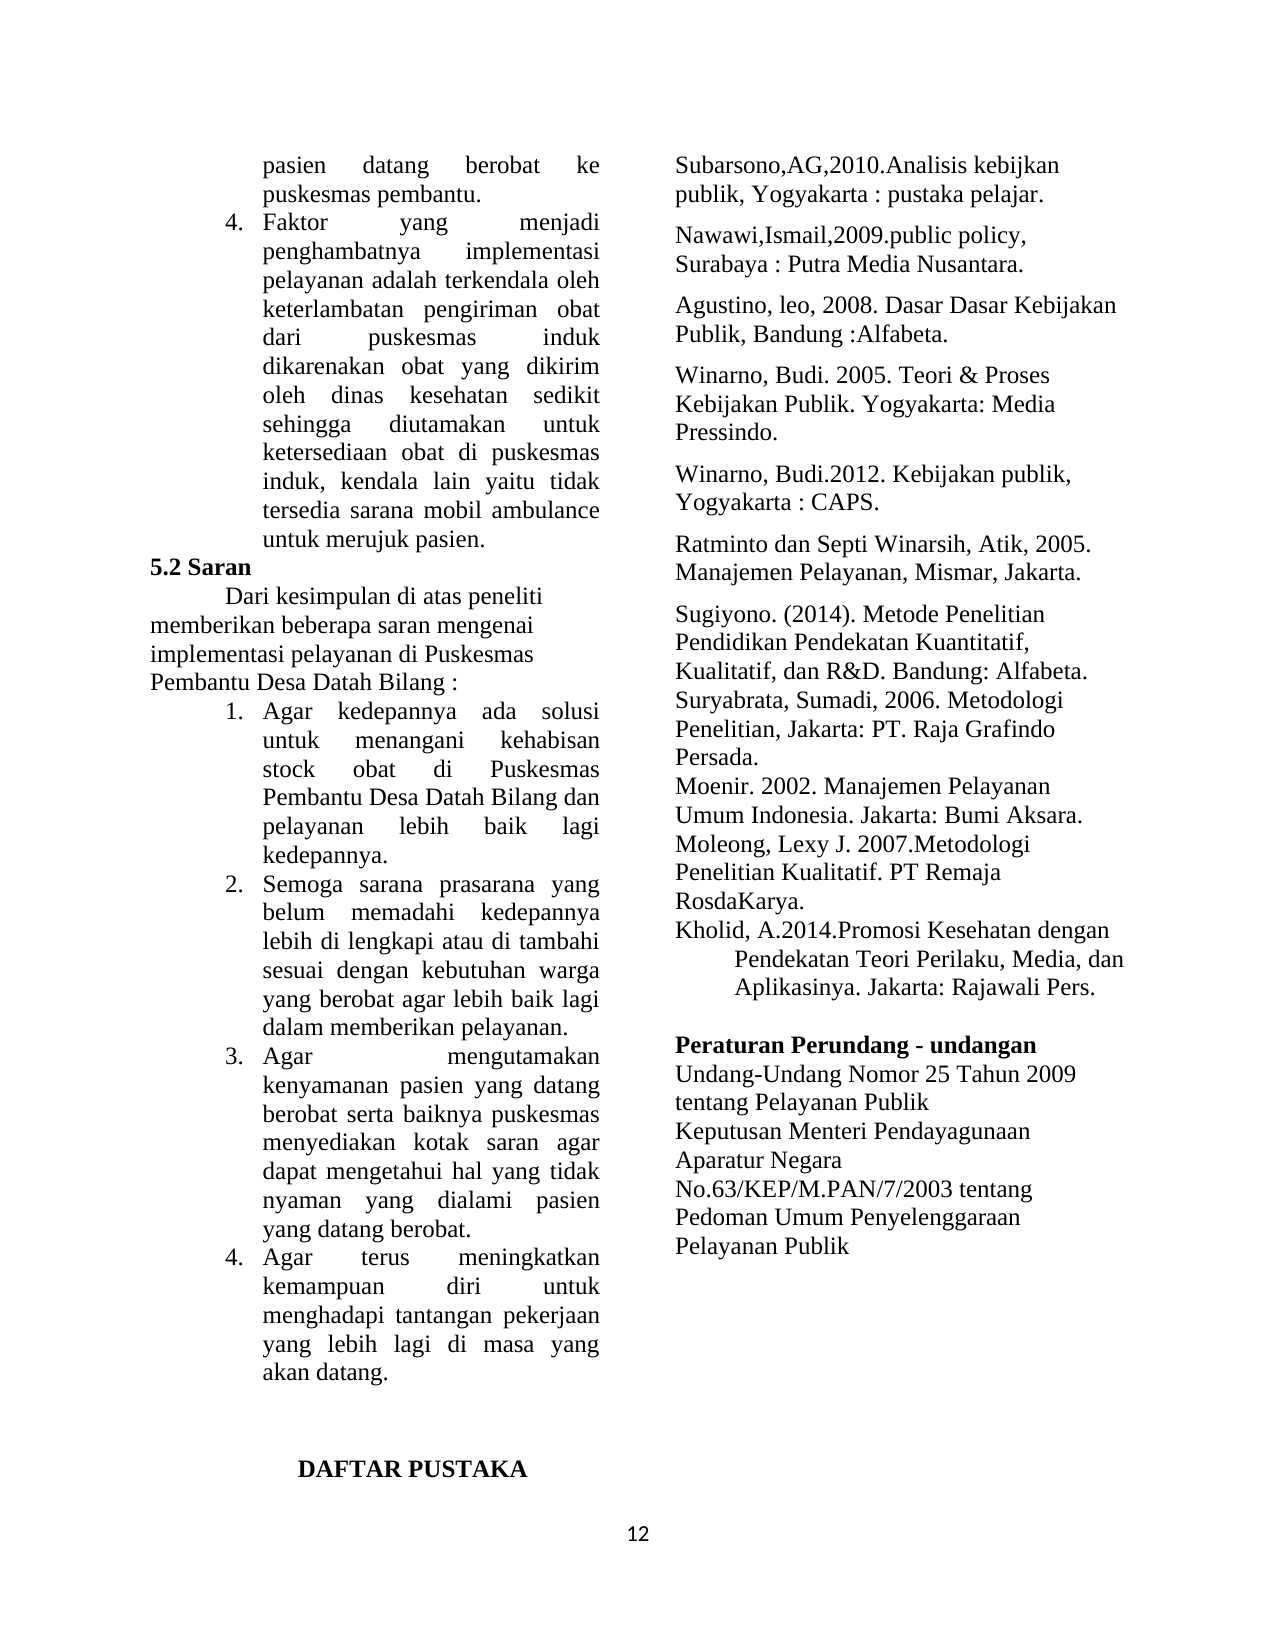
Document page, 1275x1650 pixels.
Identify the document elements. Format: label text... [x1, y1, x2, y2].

text Moenir. 2002. Manajemen Pelayanan Umum Indonesia. Jakarta: Bumi Aksara. [675, 771, 1125, 829]
text Suryabrata, Sumadi, 2006. Metodologi Penelitian, Jakarta: PT. Raja Grafindo Persada. [675, 685, 1125, 771]
text Winarno, Budi.2012. Kebijakan publik, Yogyakarta : CAPS. [675, 459, 1125, 516]
text Undang-Undang Nomor 25 Tahun 2009 tentang Pelayanan Publik [675, 1059, 1125, 1116]
text Sugiyono. (2014). Metode Penelitian Pendidikan Pendekatan Kuantitatif, Kualitatif, dan R&D. Bandung: Alfabeta. [675, 599, 1125, 685]
list Agar kedepannya ada solusi untuk menangani kehabisan stock obat di Puskesmas Pembantu Desa Datah Bilang dan pelayanan lebih baik lagi kedepannya. [225, 696, 600, 869]
text Ratminto dan Septi Winarsih, Atik, 2005. Manajemen Pelayanan, Mismar, Jakarta. [675, 529, 1125, 586]
text Kholid, A.2014.Promosi Kesehatan dengan Pendekatan Teori Perilaku, Media, dan Aplikasinya. Jakarta: Rajawali Pers. [675, 915, 1125, 1001]
text Winarno, Budi. 2005. Teori & Proses Kebijakan Publik. Yogyakarta: Media Pressindo. [675, 360, 1125, 446]
text Keputusan Menteri Pendayagunaan Aparatur Negara No.63/KEP/M.PAN/7/2003 tentang Pedoman Umum Penyelenggaraan Pelayanan Publik [675, 1116, 1125, 1260]
text Agustino, leo, 2008. Dasar Dasar Kebijakan Publik, Bandung :Alfabeta. [675, 290, 1125, 347]
list Agar terus meningkatkan kemampuan diri untuk menghadapi tantangan pekerjaan yang lebih lagi di masa yang akan datang. [225, 1242, 600, 1386]
text Dari kesimpulan di atas peneliti memberikan beberapa saran mengenai implementasi pelayanan di Puskesmas Pembantu Desa Datah Bilang : [150, 581, 600, 696]
text 5.2 Saran [150, 552, 600, 581]
text DAFTAR PUSTAKA [225, 1454, 600, 1483]
text Nawawi,Ismail,2009.public policy, Surabaya : Putra Media Nusantara. [675, 220, 1125, 277]
text Subarsono,AG,2010.Analisis kebijkan publik, Yogyakarta : pustaka pelajar. [675, 150, 1125, 207]
list Semoga sarana prasarana yang belum memadahi kedepannya lebih di lengkapi atau di tambahi sesuai dengan kebutuhan warga yang berobat agar lebih baik lagi dalam memberikan pelayanan. [225, 869, 600, 1041]
list Faktor yang menjadi penghambatnya implementasi pelayanan adalah terkendala oleh keterlambatan pengiriman obat dari puskesmas induk dikarenakan obat yang dikirim oleh dinas kesehatan sedikit sehingga diutamakan untuk ketersediaan obat di puskesmas induk, kendala lain yaitu tidak tersedia sarana mobil ambulance untuk merujuk pasien. [225, 207, 600, 552]
text Moleong, Lexy J. 2007.Metodologi Penelitian Kualitatif. PT Remaja RosdaKarya. [675, 829, 1125, 915]
text Peraturan Perundang - undangan [675, 1030, 1125, 1059]
list Agar mengutamakan kenyamanan pasien yang datang berobat serta baiknya puskesmas menyediakan kotak saran agar dapat mengetahui hal yang tidak nyaman yang dialami pasien yang datang berobat. [225, 1041, 600, 1242]
